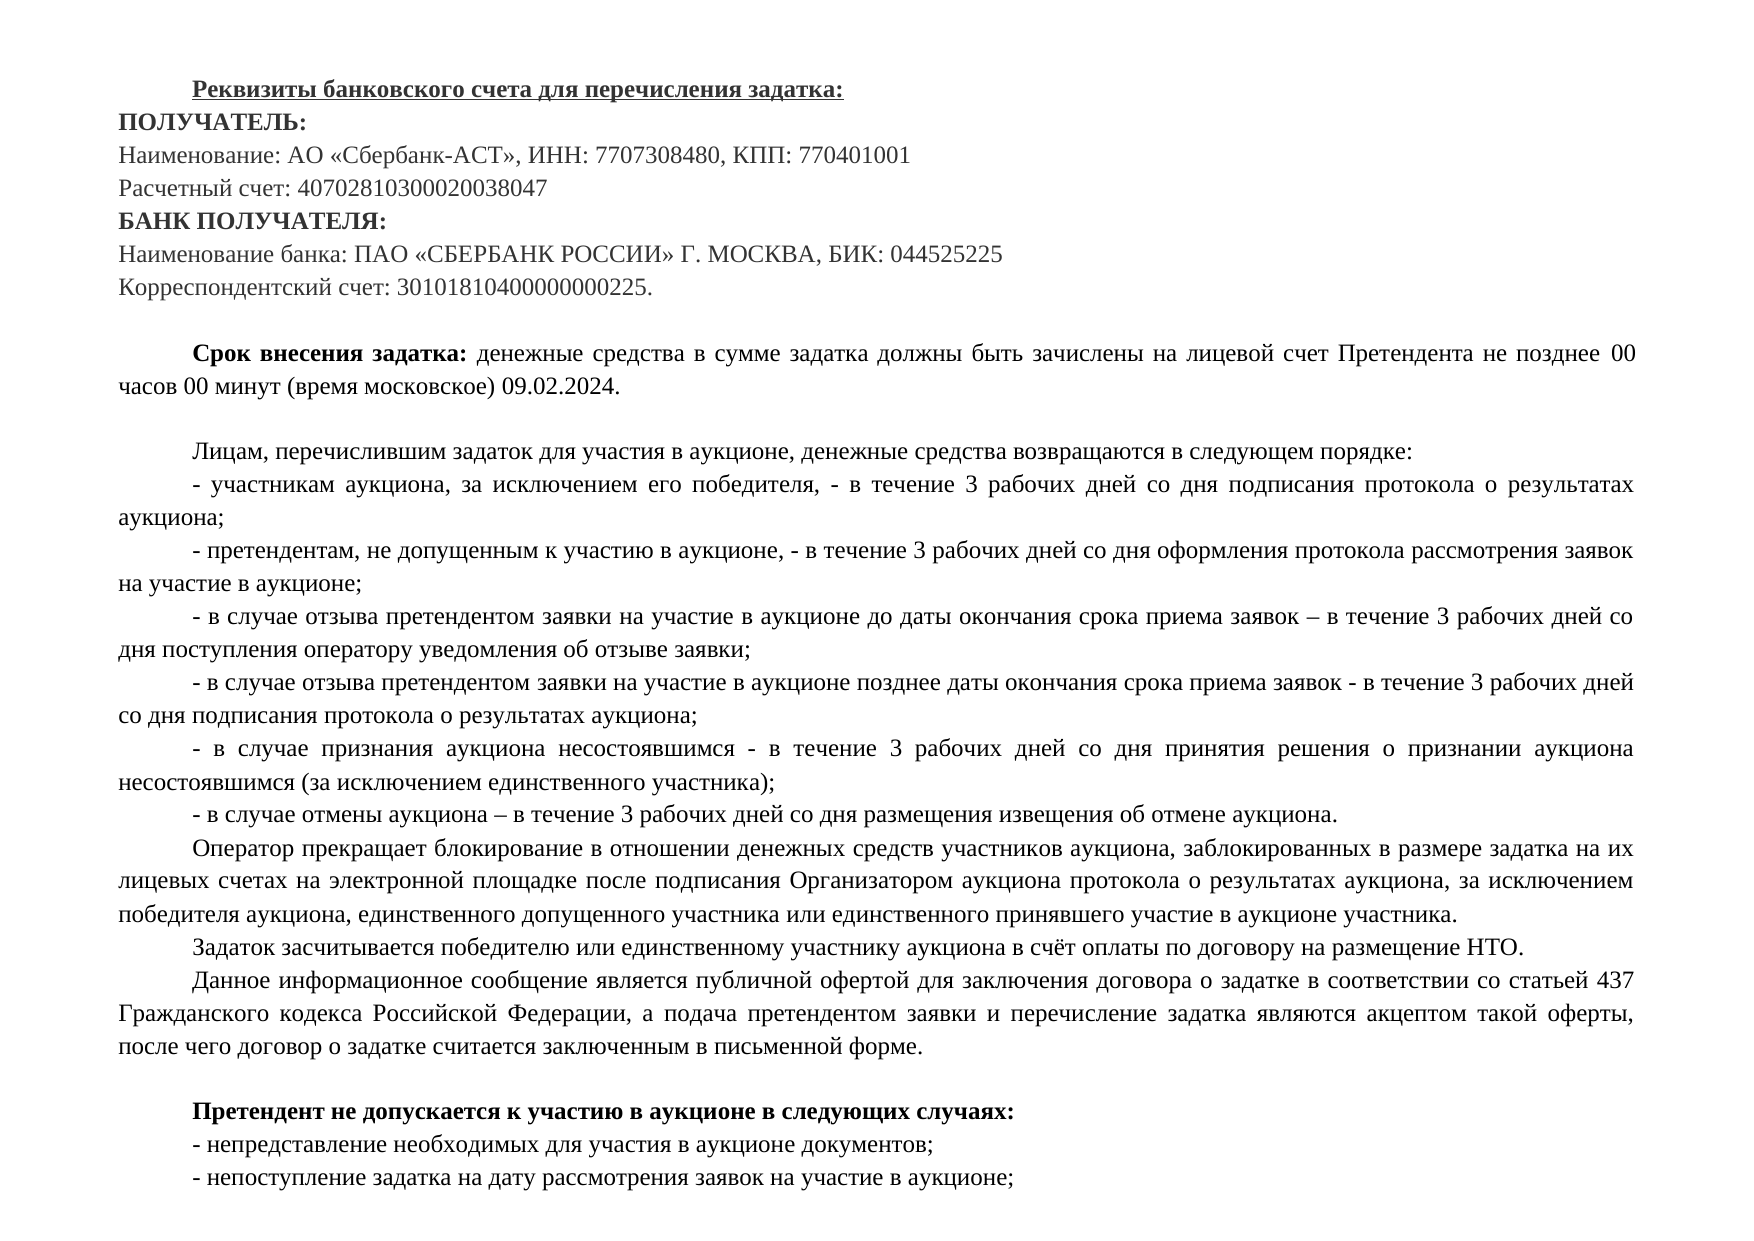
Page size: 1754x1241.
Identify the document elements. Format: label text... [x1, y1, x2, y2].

text Реквизиты банковского счета для перечисления задатка: [118, 74, 1636, 103]
text БАНК ПОЛУЧАТЕЛЯ: [118, 206, 1636, 235]
text Оператор прекращает блокирование в отношении денежных средств участников аукциона, заблокированных в размере задатка на их лицевых счетах на электронной площадке после подписания Организатором аукциона протокола о результатах аукциона, за исключением победителя аукциона, единственного допущенного участника или единственного принявшего участие в аукционе участника. [118, 833, 1636, 927]
text - в случае отмены аукциона – в течение 3 рабочих дней со дня размещения извещения об отмене аукциона. [118, 799, 1636, 828]
text ПОЛУЧАТЕЛЬ: [118, 107, 1636, 136]
text Срок внесения задатка: денежные средства в сумме задатка должны быть зачислены на лицевой счет Претендента не позднее 00 часов 00 минут (время московское) 09.02.2024. [118, 338, 1636, 400]
text - непредставление необходимых для участия в аукционе документов; [118, 1129, 1636, 1158]
text - в случае отзыва претендентом заявки на участие в аукционе позднее даты окончания срока приема заявок - в течение 3 рабочих дней со дня подписания протокола о результатах аукциона; [118, 667, 1636, 729]
text Наименование: АО «Сбербанк-АСТ», ИНН: 7707308480, КПП: 770401001 Расчетный счет: 40702810300020038047 [118, 140, 1636, 202]
text - в случае отзыва претендентом заявки на участие в аукционе до даты окончания срока приема заявок – в течение 3 рабочих дней со дня поступления оператору уведомления об отзыве заявки; [118, 601, 1636, 663]
text - непоступление задатка на дату рассмотрения заявок на участие в аукционе; [118, 1162, 1636, 1191]
text Лицам, перечислившим задаток для участия в аукционе, денежные средства возвращаются в следующем порядке: [118, 436, 1636, 465]
text - претендентам, не допущенным к участию в аукционе, - в течение 3 рабочих дней со дня оформления протокола рассмотрения заявок на участие в аукционе; [118, 535, 1636, 597]
text Претендент не допускается к участию в аукционе в следующих случаях: [118, 1096, 1636, 1125]
text - в случае признания аукциона несостоявшимся - в течение 3 рабочих дней со дня принятия решения о признании аукциона несостоявшимся (за исключением единственного участника); [118, 733, 1636, 795]
text Данное информационное сообщение является публичной офертой для заключения договора о задатке в соответствии со статьей 437 Гражданского кодекса Российской Федерации, а подача претендентом заявки и перечисление задатка являются акцептом такой оферты, после чего договор о задатке считается заключенным в письменной форме. [118, 965, 1636, 1059]
text - участникам аукциона, за исключением его победителя, - в течение 3 рабочих дней со дня подписания протокола о результатах аукциона; [118, 469, 1636, 531]
text Задаток засчитывается победителю или единственному участнику аукциона в счёт оплаты по договору на размещение НТО. [118, 932, 1636, 960]
text Наименование банка: ПАО «СБЕРБАНК РОССИИ» Г. МОСКВА, БИК: 044525225 Корреспондентский счет: 30101810400000000225. [118, 239, 1636, 301]
